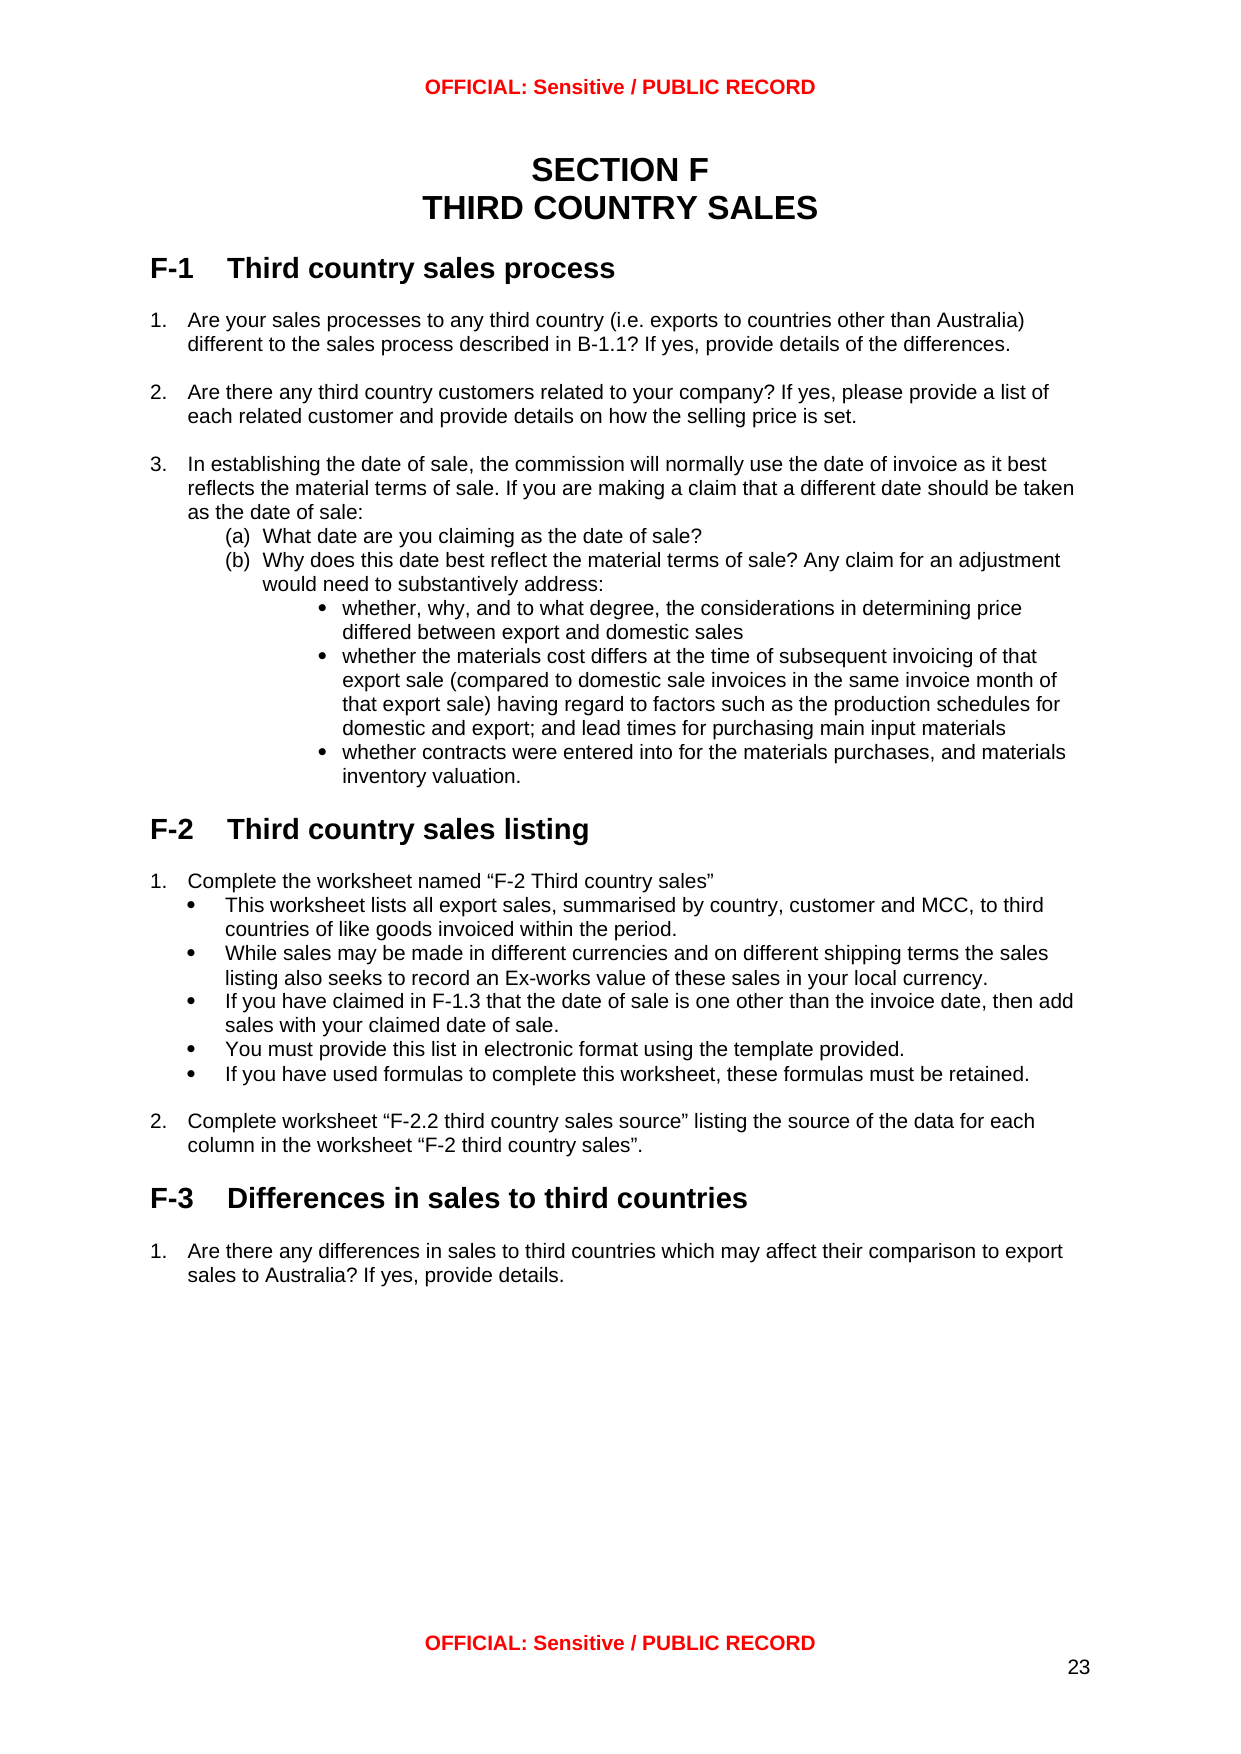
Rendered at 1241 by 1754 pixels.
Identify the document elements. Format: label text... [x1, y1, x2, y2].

list Why does this date best reflect the material terms of sale? Any claim for an adjustment would need to substantively address: [225, 548, 1090, 596]
list While sales may be made in different currencies and on different shipping terms the sales listing also seeks to record an Ex-works value of these sales in your local currency. [187, 941, 1090, 989]
subtitle Section F Third country sales [150, 150, 1090, 227]
list In establishing the date of sale, the commission will normally use the date of invoice as it best reflects the material terms of sale. If you are making a claim that a different date should be taken as the date of sale: [150, 452, 1090, 524]
list You must provide this list in electronic format using the template provided. [187, 1037, 1090, 1061]
list Complete worksheet “F-2.2 third country sales source” listing the source of the data for each column in the worksheet “F-2 third country sales”. [150, 1109, 1090, 1157]
subtitle F-1 Third country sales process [150, 251, 1090, 284]
list What date are you claiming as the date of sale? [225, 524, 1090, 548]
list This worksheet lists all export sales, summarised by country, customer and MCC, to third countries of like goods invoiced within the period. [187, 893, 1090, 941]
list Are your sales processes to any third country (i.e. exports to countries other than Australia) different to the sales process described in B-1.1? If yes, provide details of the differences. [150, 308, 1090, 356]
list whether the materials cost differs at the time of subsequent invoicing of that export sale (compared to domestic sale invoices in the same invoice month of that export sale) having regard to factors such as the production schedules for domestic and export; and lead times for purchasing main input materials [319, 644, 1090, 740]
list If you have claimed in F-1.3 that the date of sale is one other than the invoice date, then add sales with your claimed date of sale. [187, 989, 1090, 1037]
list whether, why, and to what degree, the considerations in determining price differed between export and domestic sales [319, 596, 1090, 644]
list If you have used formulas to complete this worksheet, these formulas must be retained. [187, 1061, 1090, 1085]
list whether contracts were entered into for the materials purchases, and materials inventory valuation. [319, 740, 1090, 788]
list Complete the worksheet named “F-2 Third country sales” [150, 869, 1090, 893]
list Are there any differences in sales to third countries which may affect their comparison to export sales to Australia? If yes, provide details. [150, 1239, 1090, 1287]
list Are there any third country customers related to your company? If yes, please provide a list of each related customer and provide details on how the selling price is set. [150, 380, 1090, 428]
subtitle F-2 Third country sales listing [150, 812, 1090, 845]
subtitle F-3 Differences in sales to third countries [150, 1181, 1090, 1215]
